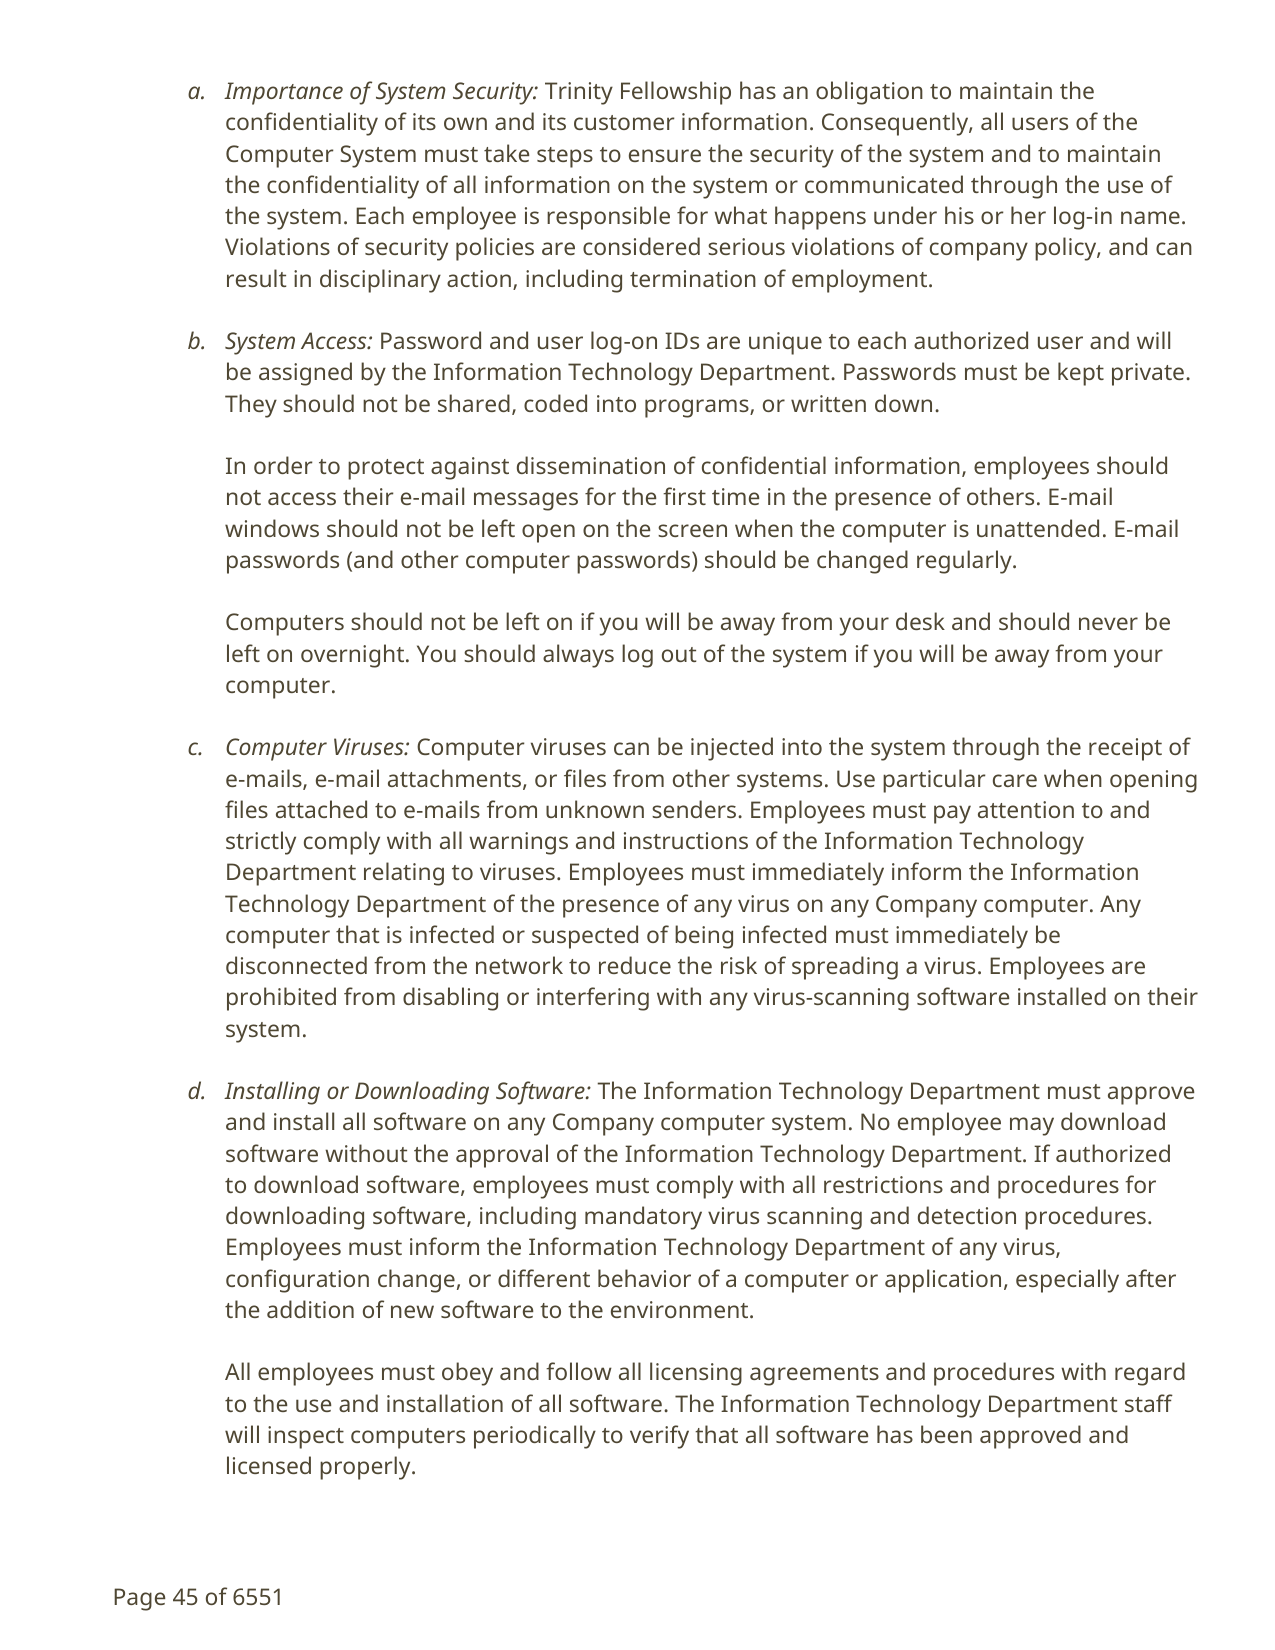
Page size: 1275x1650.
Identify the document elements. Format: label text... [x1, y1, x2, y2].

text All employees must obey and follow all licensing agreements and procedures with regard to the use and installation of all software. The Information Technology Department staff will inspect computers periodically to verify that all software has been approved and licensed properly. [225, 1356, 1200, 1481]
list Computer Viruses: Computer viruses can be injected into the system through the receipt of e-mails, e-mail attachments, or files from other systems. Use particular care when opening files attached to e-mails from unknown senders. Employees must pay attention to and strictly comply with all warnings and instructions of the Information Technology Department relating to viruses. Employees must immediately inform the Information Technology Department of the presence of any virus on any Company computer. Any computer that is infected or suspected of being infected must immediately be disconnected from the network to reduce the risk of spreading a virus. Employees are prohibited from disabling or interfering with any virus-scanning software installed on their system. [187, 731, 1200, 1044]
text Computers should not be left on if you will be away from your desk and should never be left on overnight. You should always log out of the system if you will be away from your computer. [225, 606, 1200, 700]
list Installing or Downloading Software: The Information Technology Department must approve and install all software on any Company computer system. No employee may download software without the approval of the Information Technology Department. If authorized to download software, employees must comply with all restrictions and procedures for downloading software, including mandatory virus scanning and detection procedures. Employees must inform the Information Technology Department of any virus, configuration change, or different behavior of a computer or application, especially after the addition of new software to the environment. [187, 1075, 1200, 1325]
text In order to protect against dissemination of confidential information, employees should not access their e-mail messages for the first time in the presence of others. E-mail windows should not be left open on the screen when the computer is unattended. E-mail passwords (and other computer passwords) should be changed regularly. [225, 450, 1200, 575]
list Importance of System Security: Trinity Fellowship has an obligation to maintain the confidentiality of its own and its customer information. Consequently, all users of the Computer System must take steps to ensure the security of the system and to maintain the confidentiality of all information on the system or communicated through the use of the system. Each employee is responsible for what happens under his or her log-in name. Violations of security policies are considered serious violations of company policy, and can result in disciplinary action, including termination of employment. [187, 75, 1200, 294]
list System Access: Password and user log-on IDs are unique to each authorized user and will be assigned by the Information Technology Department. Passwords must be kept private. They should not be shared, coded into programs, or written down. [187, 325, 1200, 419]
